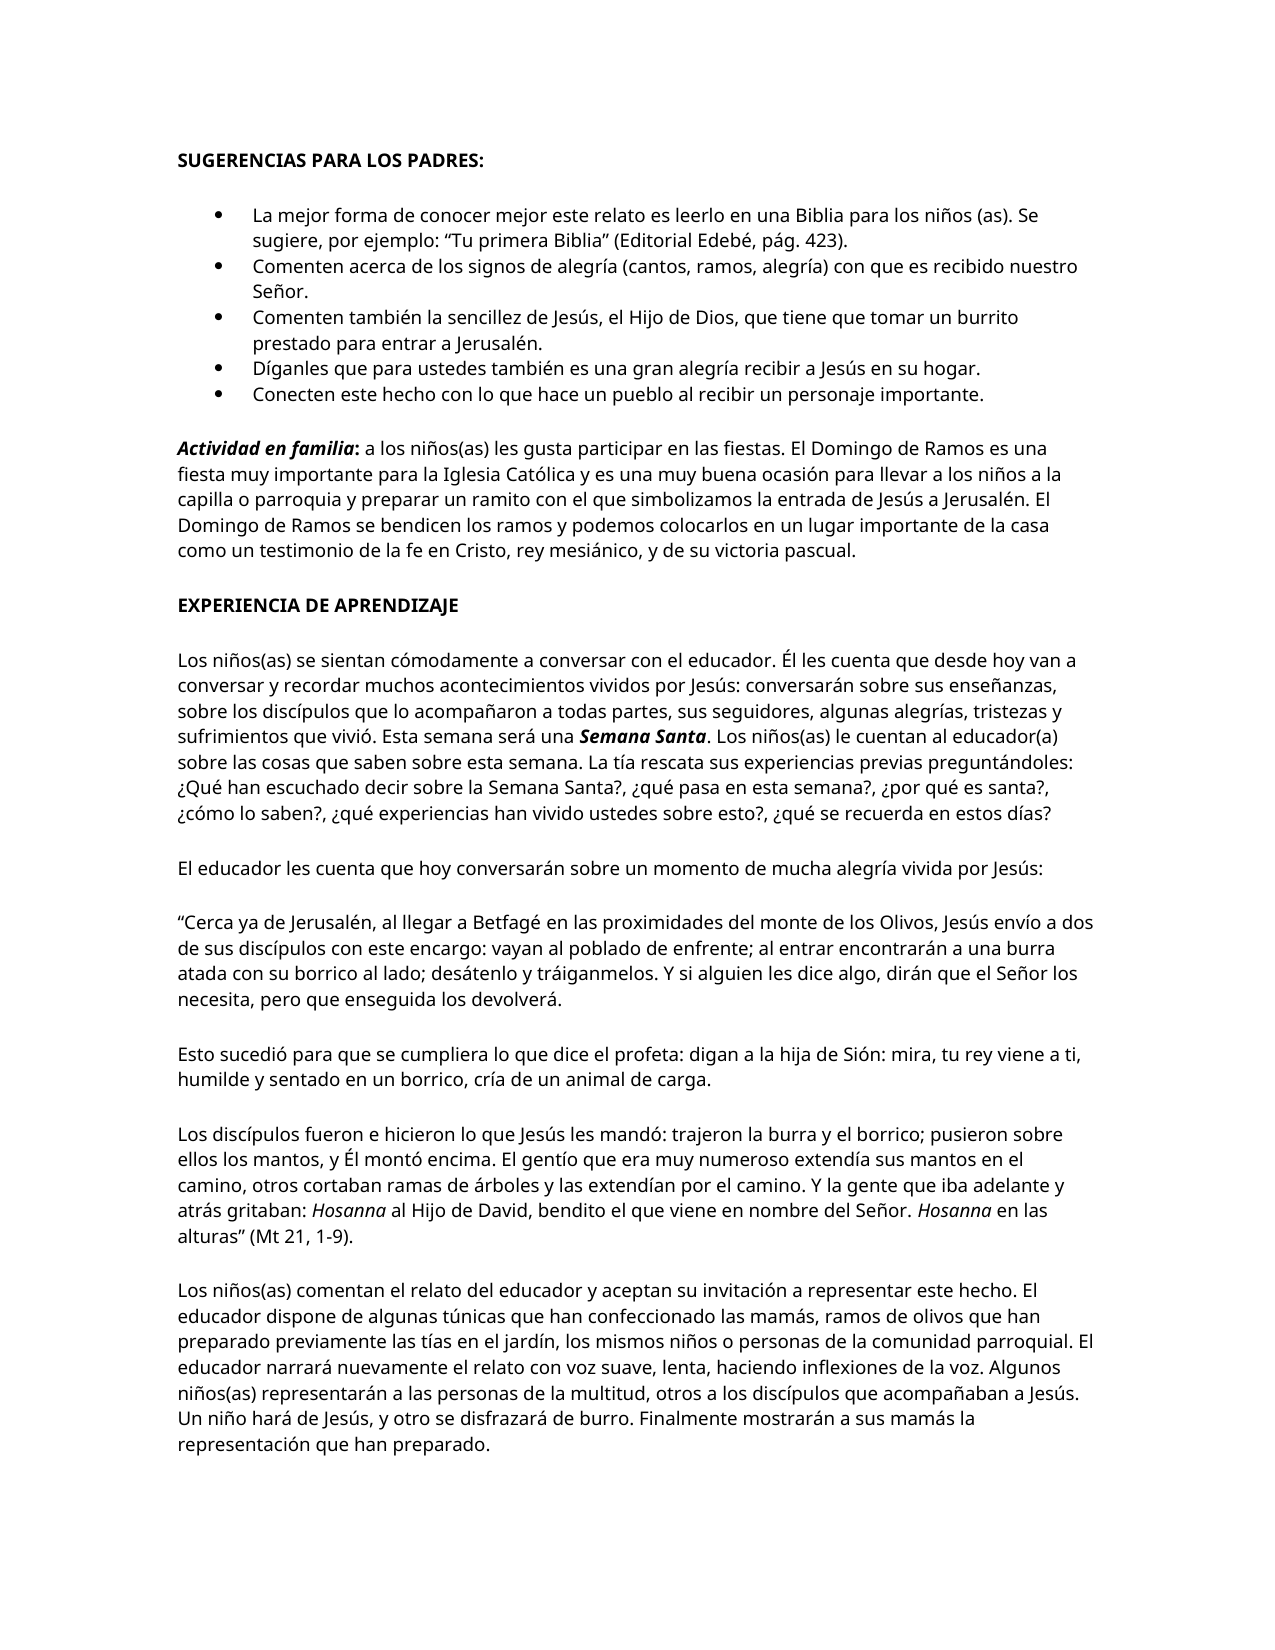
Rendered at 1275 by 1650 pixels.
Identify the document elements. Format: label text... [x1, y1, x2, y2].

list Comenten acerca de los signos de alegría (cantos, ramos, alegría) con que es recibido nuestro Señor. [215, 253, 1098, 304]
list Conecten este hecho con lo que hace un pueblo al recibir un personaje importante. [215, 381, 1098, 406]
list Díganles que para ustedes también es una gran alegría recibir a Jesús en su hogar. [215, 355, 1098, 381]
text Esto sucedió para que se cumpliera lo que dice el profeta: digan a la hija de Sión: mira, tu rey viene a ti, humilde y sentado en un borrico, cría de un animal de carga. [177, 1041, 1098, 1092]
text “Cerca ya de Jerusalén, al llegar a Betfagé en las proximidades del monte de los Olivos, Jesús envío a dos de sus discípulos con este encargo: vayan al poblado de enfrente; al entrar encontrarán a una burra atada con su borrico al lado; desátenlo y tráiganmelos. Y si alguien les dice algo, dirán que el Señor los necesita, pero que enseguida los devolverá. [177, 909, 1098, 1012]
text Los niños(as) se sientan cómodamente a conversar con el educador. Él les cuenta que desde hoy van a conversar y recordar muchos acontecimientos vividos por Jesús: conversarán sobre sus enseñanzas, sobre los discípulos que lo acompañaron a todas partes, sus seguidores, algunas alegrías, tristezas y sufrimientos que vivió. Esta semana será una Semana Santa. Los niños(as) le cuentan al educador(a) sobre las cosas que saben sobre esta semana. La tía rescata sus experiencias previas preguntándoles: ¿Qué han escuchado decir sobre la Semana Santa?, ¿qué pasa en esta semana?, ¿por qué es santa?, ¿cómo lo saben?, ¿qué experiencias han vivido ustedes sobre esto?, ¿qué se recuerda en estos días? [177, 647, 1098, 826]
text Actividad en familia: a los niños(as) les gusta participar en las fiestas. El Domingo de Ramos es una fiesta muy importante para la Iglesia Católica y es una muy buena ocasión para llevar a los niños a la capilla o parroquia y preparar un ramito con el que simbolizamos la entrada de Jesús a Jerusalén. El Domingo de Ramos se bendicen los ramos y podemos colocarlos en un lugar importante de la casa como un testimonio de la fe en Cristo, rey mesiánico, y de su victoria pascual. [177, 436, 1098, 563]
text Los niños(as) comentan el relato del educador y aceptan su invitación a representar este hecho. El educador dispone de algunas túnicas que han confeccionado las mamás, ramos de olivos que han preparado previamente las tías en el jardín, los mismos niños o personas de la comunidad parroquial. El educador narrará nuevamente el relato con voz suave, lenta, haciendo inflexiones de la voz. Algunos niños(as) representarán a las personas de la multitud, otros a los discípulos que acompañaban a Jesús. Un niño hará de Jesús, y otro se disfrazará de burro. Finalmente mostrarán a sus mamás la representación que han preparado. [177, 1278, 1098, 1456]
text Los discípulos fueron e hicieron lo que Jesús les mandó: trajeron la burra y el borrico; pusieron sobre ellos los mantos, y Él montó encima. El gentío que era muy numeroso extendía sus mantos en el camino, otros cortaban ramas de árboles y las extendían por el camino. Y la gente que iba adelante y atrás gritaban: Hosanna al Hijo de David, bendito el que viene en nombre del Señor. Hosanna en las alturas” (Mt 21, 1-9). [177, 1121, 1098, 1249]
text El educador les cuenta que hoy conversarán sobre un momento de mucha alegría vivida por Jesús: [177, 855, 1098, 880]
text SUGERENCIAS PARA LOS PADRES: [177, 148, 1098, 173]
text EXPERIENCIA DE APRENDIZAJE [177, 592, 1098, 618]
list La mejor forma de conocer mejor este relato es leerlo en una Biblia para los niños (as). Se sugiere, por ejemplo: “Tu primera Biblia” (Editorial Edebé, pág. 423). [215, 202, 1098, 253]
list Comenten también la sencillez de Jesús, el Hijo de Dios, que tiene que tomar un burrito prestado para entrar a Jerusalén. [215, 304, 1098, 355]
